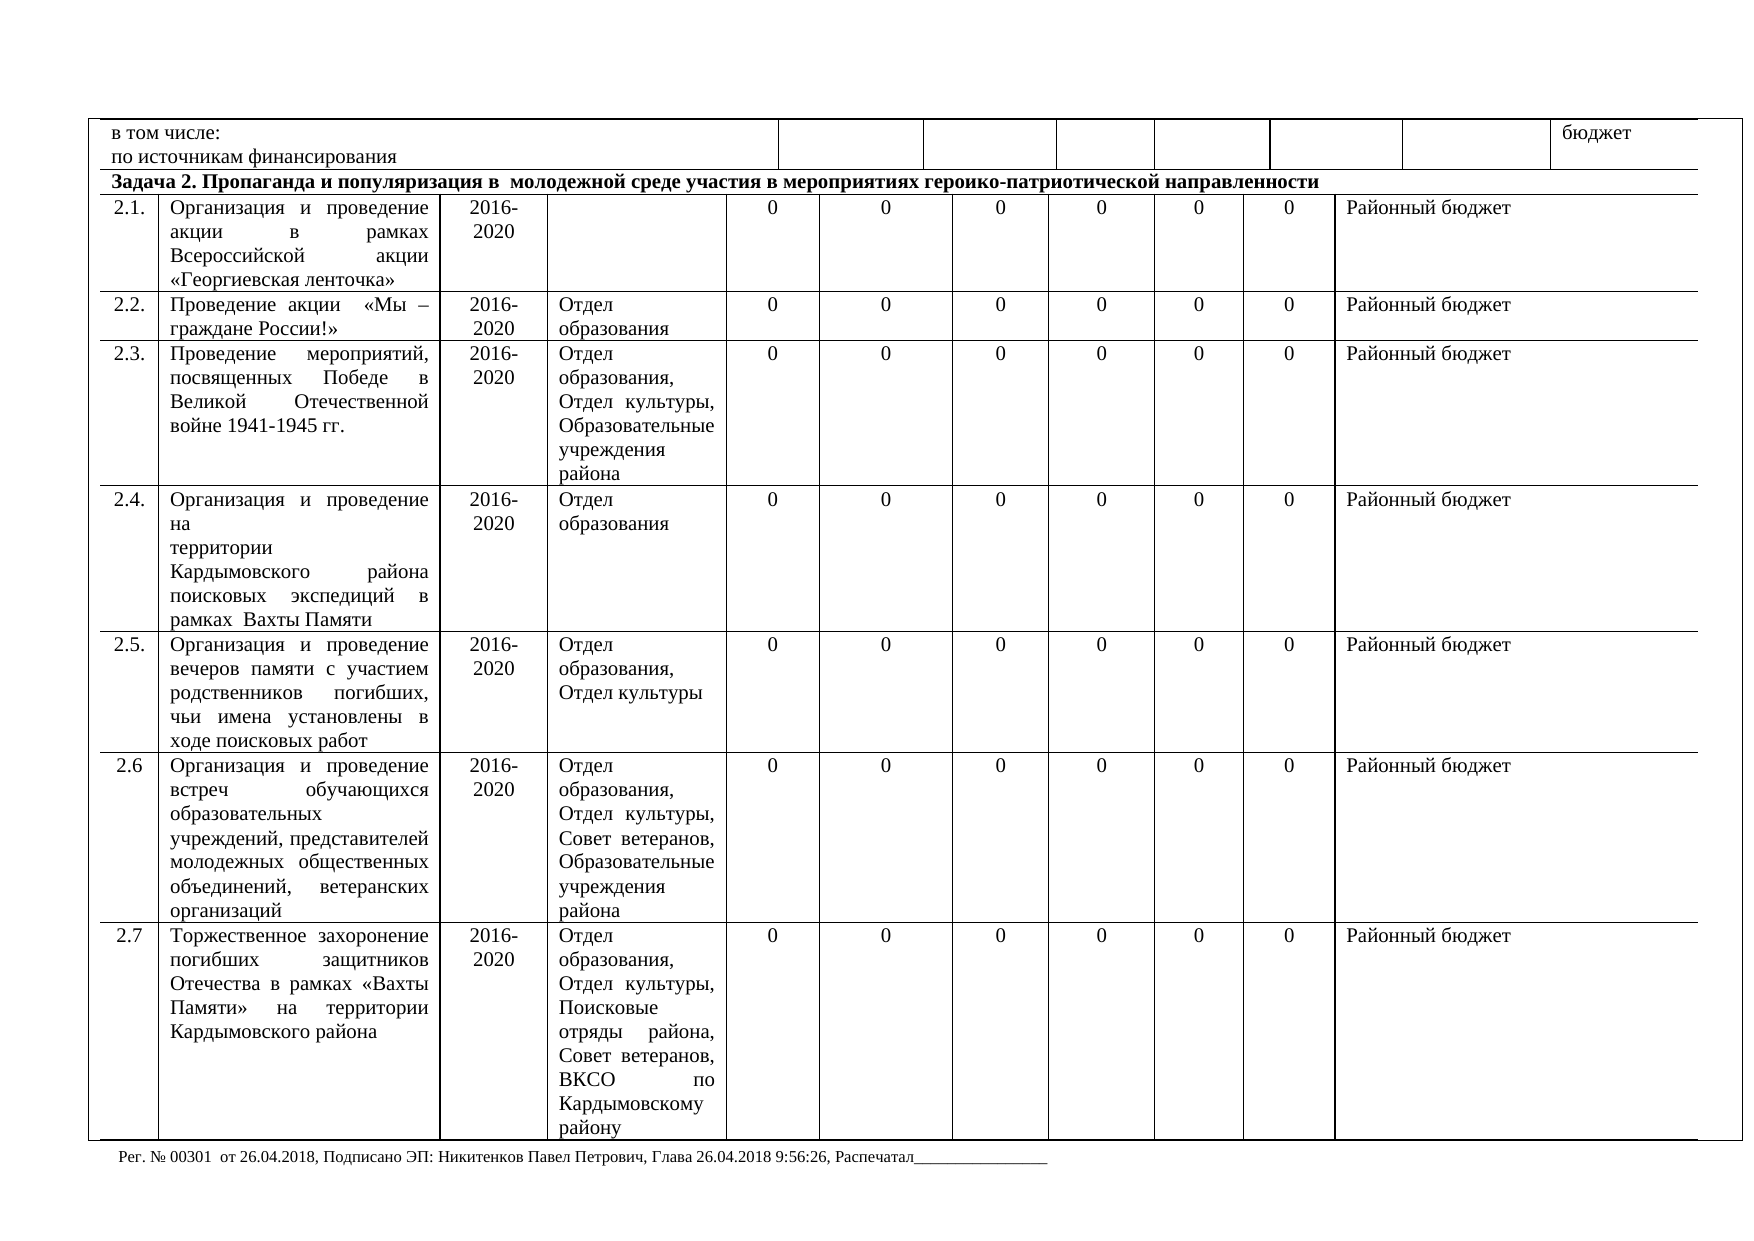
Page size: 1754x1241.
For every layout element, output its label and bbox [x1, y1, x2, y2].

table_cell [89, 119, 1742, 1140]
